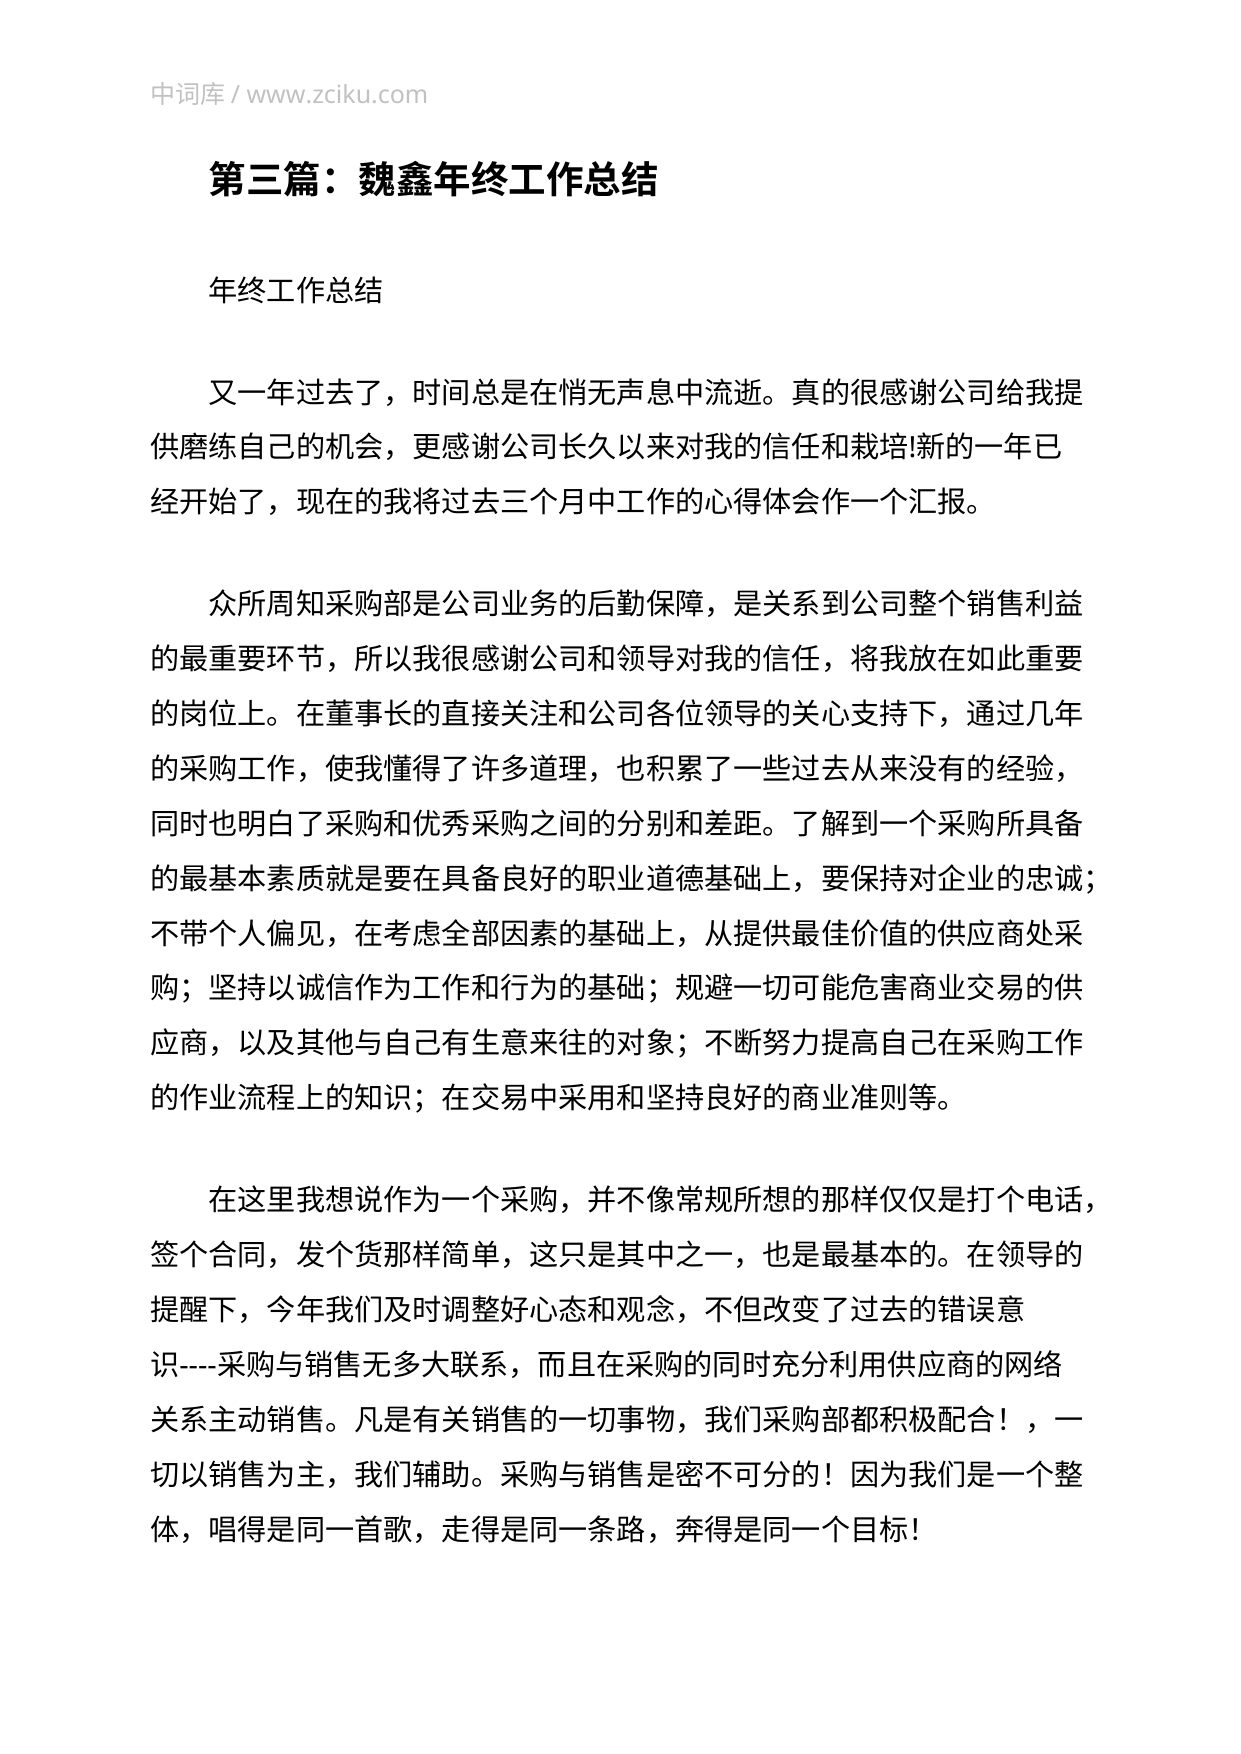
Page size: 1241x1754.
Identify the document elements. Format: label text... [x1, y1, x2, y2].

text 在这里我想说作为一个采购，并不像常规所想的那样仅仅是打个电话，签个合同，发个货那样简单，这只是其中之一，也是最基本的。在领导的提醒下，今年我们及时调整好心态和观念，不但改变了过去的错误意识----采购与销售无多大联系，而且在采购的同时充分利用供应商的网络关系主动销售。凡是有关销售的一切事物，我们采购部都积极配合！，一切以销售为主，我们辅助。采购与销售是密不可分的！因为我们是一个整体，唱得是同一首歌，走得是同一条路，奔得是同一个目标！ [150, 1177, 1090, 1548]
text 年终工作总结 [150, 267, 1090, 310]
text 众所周知采购部是公司业务的后勤保障，是关系到公司整个销售利益的最重要环节，所以我很感谢公司和领导对我的信任，将我放在如此重要的岗位上。在董事长的直接关注和公司各位领导的关心支持下，通过几年的采购工作，使我懂得了许多道理，也积累了一些过去从来没有的经验，同时也明白了采购和优秀采购之间的分别和差距。了解到一个采购所具备的最基本素质就是要在具备良好的职业道德基础上，要保持对企业的忠诚；不带个人偏见，在考虑全部因素的基础上，从提供最佳价值的供应商处采购；坚持以诚信作为工作和行为的基础；规避一切可能危害商业交易的供应商，以及其他与自己有生意来往的对象；不断努力提高自己在采购工作的作业流程上的知识；在交易中采用和坚持良好的商业准则等。 [150, 581, 1090, 1117]
text 第三篇：魏鑫年终工作总结 [150, 150, 1090, 204]
text 又一年过去了，时间总是在悄无声息中流逝。真的很感谢公司给我提供磨练自己的机会，更感谢公司长久以来对我的信任和栽培!新的一年已经开始了，现在的我将过去三个月中工作的心得体会作一个汇报。 [150, 369, 1090, 521]
